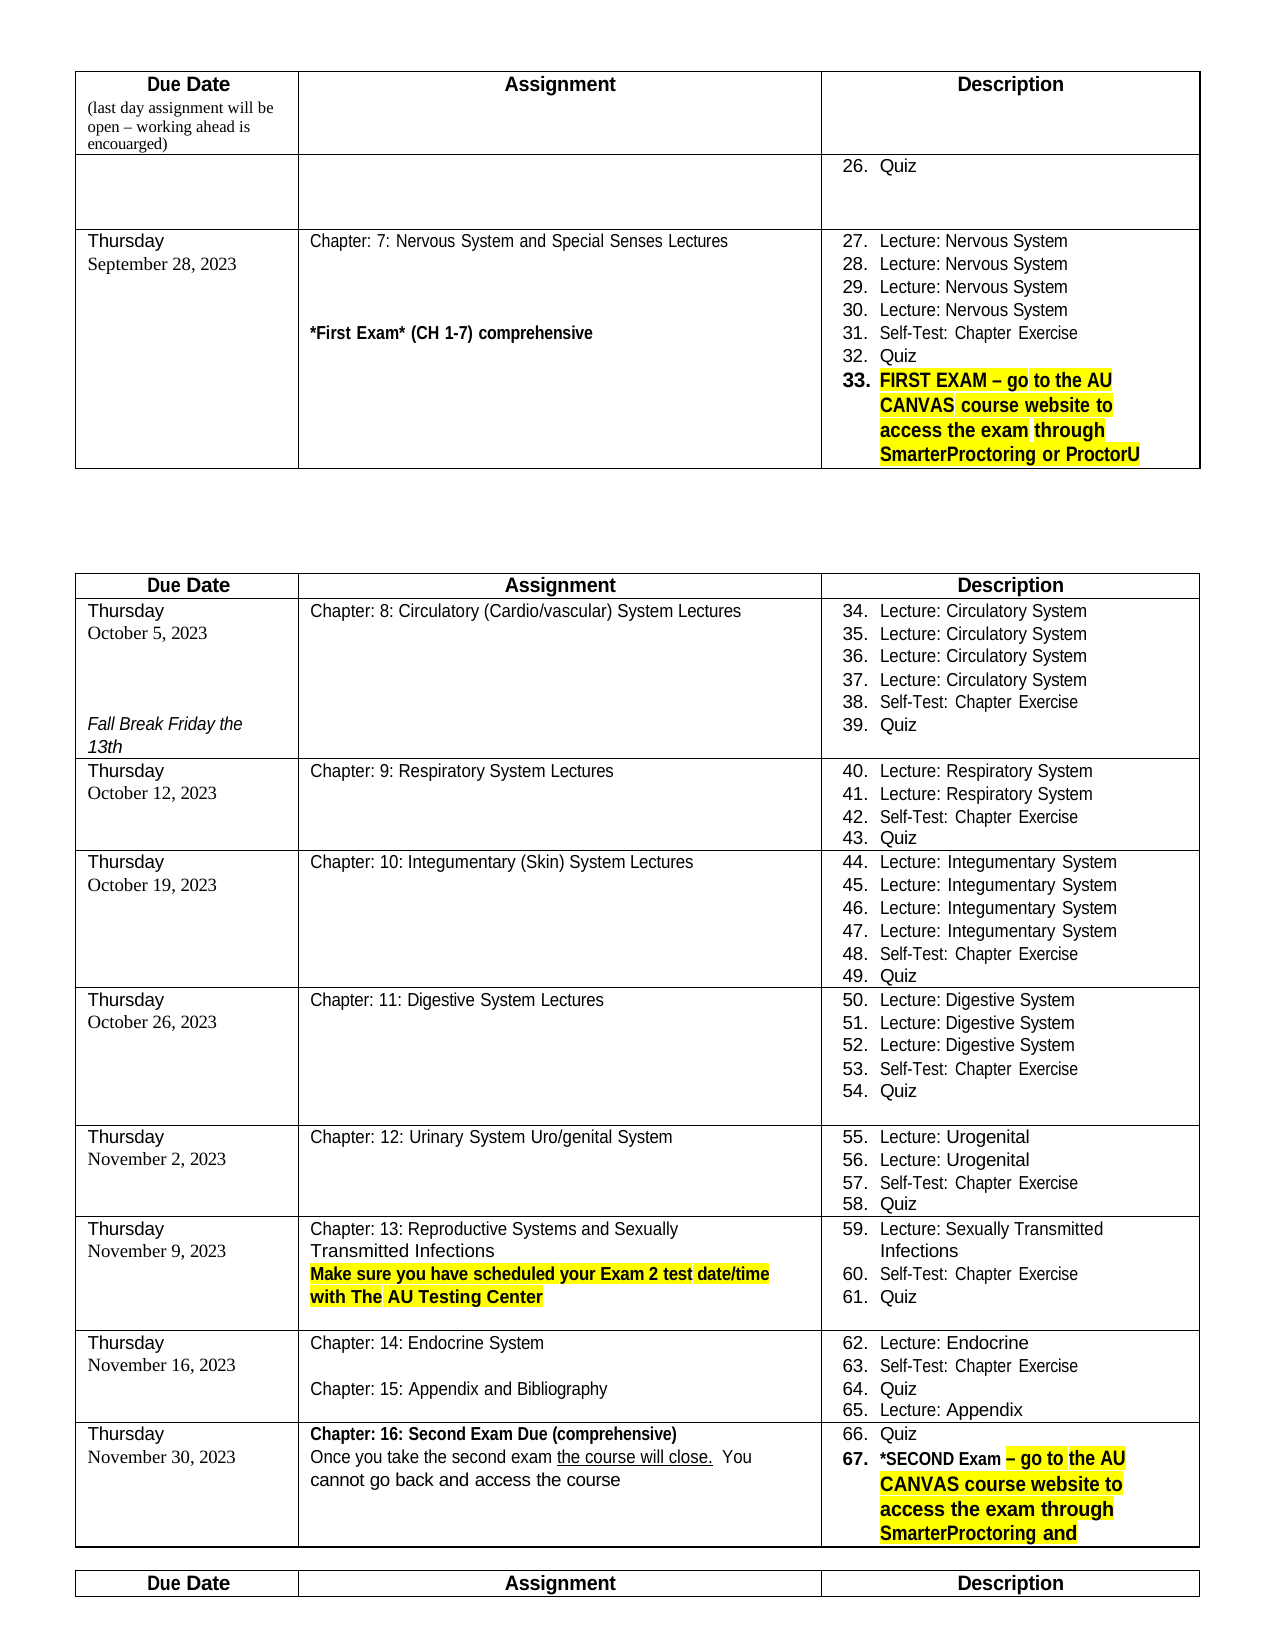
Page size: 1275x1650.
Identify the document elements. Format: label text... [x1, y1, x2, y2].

table_cell Thursday November 2, 2023 [76, 1126, 298, 1216]
table_cell Chapter: 12: Urinary System Uro/genital System [299, 1126, 821, 1216]
table_cell Lecture: Nervous System Lecture: Nervous System Lecture: Nervous System Lecture: Nervous System Self-Test: Chapter Exercise Quiz FIRST EXAM – go to the AU CANVAS course website to access the exam through SmarterProctoring or ProctorU [822, 230, 1199, 468]
table_cell Thursday November 30, 2023 [76, 1423, 298, 1546]
table_cell 26. Quiz [822, 155, 1199, 229]
table_cell Lecture: Circulatory System Lecture: Circulatory System Lecture: Circulatory System Lecture: Circulatory System Self-Test: Chapter Exercise Quiz [822, 599, 1199, 758]
table_header Description [822, 574, 1199, 598]
table_cell [299, 155, 821, 229]
table_cell Thursday October 12, 2023 [76, 759, 298, 850]
table_cell Lecture: Integumentary System Lecture: Integumentary System Lecture: Integumentary System Lecture: Integumentary System Self-Test: Chapter Exercise Quiz [822, 851, 1199, 987]
table_header Description [822, 72, 1199, 154]
table_cell [76, 155, 298, 229]
table_header Due Date [76, 1571, 298, 1596]
table_cell Chapter: 11: Digestive System Lectures [299, 988, 821, 1124]
table_cell Thursday October 19, 2023 [76, 851, 298, 987]
table_cell Chapter: 14: Endocrine System Chapter: 15: Appendix and Bibliography [299, 1331, 821, 1422]
table_cell Thursday October 26, 2023 [76, 988, 298, 1124]
table_cell Lecture: Urogenital Lecture: Urogenital Self-Test: Chapter Exercise Quiz [822, 1126, 1199, 1216]
table_cell Thursday November 16, 2023 [76, 1331, 298, 1422]
table_cell Chapter: 13: Reproductive Systems and Sexually Transmitted Infections Make sure you have scheduled your Exam 2 test date/time with The AU Testing Center [299, 1217, 821, 1330]
table_cell Chapter: 9: Respiratory System Lectures [299, 759, 821, 850]
table_header Description [822, 1571, 1199, 1596]
table_cell Thursday October 5, 2023 Fall Break Friday the 13th [76, 599, 298, 758]
table_header Due Date [76, 574, 298, 598]
table_cell Lecture: Sexually Transmitted Infections Self-Test: Chapter Exercise Quiz [822, 1217, 1199, 1330]
table_cell Lecture: Respiratory System Lecture: Respiratory System Self-Test: Chapter Exercise Quiz [822, 759, 1199, 850]
table_cell Chapter: 8: Circulatory (Cardio/vascular) System Lectures [299, 599, 821, 758]
table_header Assignment [299, 1571, 821, 1596]
table_header Assignment [299, 574, 821, 598]
table_header Assignment [299, 72, 821, 154]
table_cell Chapter: 10: Integumentary (Skin) System Lectures [299, 851, 821, 987]
table_cell Quiz *SECOND Exam – go to the AU CANVAS course website to access the exam through SmarterProctoring and [822, 1423, 1199, 1546]
table_cell Thursday September 28, 2023 [76, 230, 298, 468]
table_cell Lecture: Digestive System Lecture: Digestive System Lecture: Digestive System Self-Test: Chapter Exercise Quiz [822, 988, 1199, 1124]
table_cell Chapter: 7: Nervous System and Special Senses Lectures *First Exam* (CH 1-7) comprehensive [299, 230, 821, 468]
table_cell Thursday November 9, 2023 [76, 1217, 298, 1330]
table_header Due Date (last day assignment will be open – working ahead is encouarged) [76, 72, 298, 154]
table_cell Lecture: Endocrine Self-Test: Chapter Exercise Quiz Lecture: Appendix [822, 1331, 1199, 1422]
table_cell Chapter: 16: Second Exam Due (comprehensive) Once you take the second exam the course will close. You cannot go back and access the course [299, 1423, 821, 1546]
